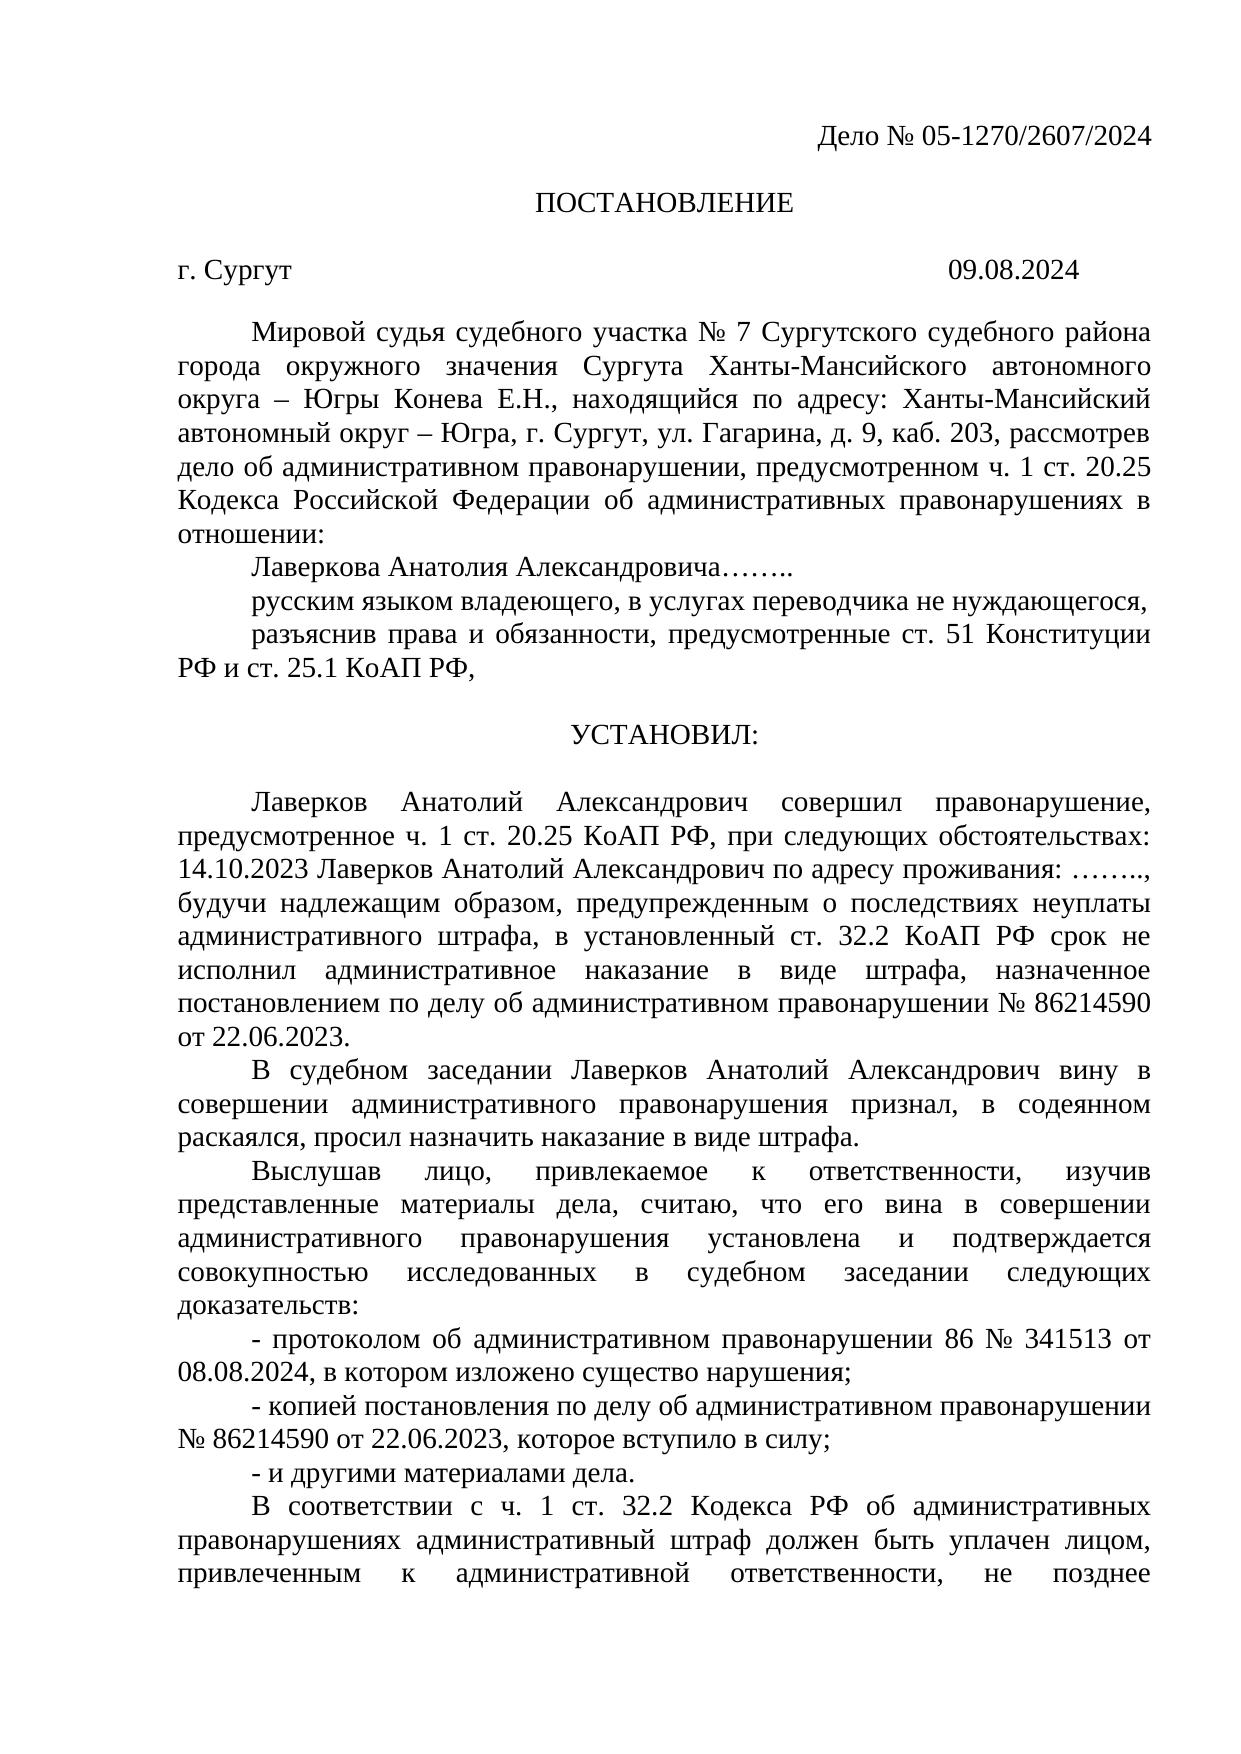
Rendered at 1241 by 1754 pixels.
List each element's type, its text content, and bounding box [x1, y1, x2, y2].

text Выслушав лицо, привлекаемое к ответственности, изучив представленные материалы дела, считаю, что его вина в совершении административного правонарушения установлена и подтверждается совокупностью исследованных в судебном заседании следующих доказательств: [177, 1153, 1152, 1321]
text УСТАНОВИЛ: [177, 717, 1152, 751]
text - и другими материалами дела. [177, 1455, 1152, 1488]
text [177, 1488, 1152, 1589]
text В судебном заседании Лаверков Анатолий Александрович вину в совершении административного правонарушения признал, в содеянном раскаялся, просил назначить наказание в виде штрафа. [177, 1052, 1152, 1153]
text разъяснив права и обязанности, предусмотренные ст. 51 Конституции РФ и ст. 25.1 КоАП РФ, [177, 616, 1152, 683]
text Лаверкова Анатолия Александровича…….. [177, 549, 1152, 583]
text - копией постановления по делу об административном правонарушении № 86214590 от 22.06.2023, которое вступило в силу; [177, 1388, 1152, 1455]
text г. Сургут 09.08.2024 [177, 252, 1152, 286]
text Мировой судья судебного участка № 7 Сургутского судебного района города окружного значения Сургута Ханты-Мансийского автономного округа – Югры Конева Е.Н., находящийся по адресу: Ханты-Мансийский автономный округ – Югра, г. Сургут, ул. Гагарина, д. 9, каб. 203, рассмотрев дело об административном правонарушении, предусмотренном ч. 1 ст. 20.25 Кодекса Российской Федерации об административных правонарушениях в отношении: [177, 314, 1152, 549]
text ПОСТАНОВЛЕНИЕ [177, 185, 1152, 219]
text Дело № 05-1270/2607/2024 [177, 118, 1152, 152]
text Лаверков Анатолий Александрович совершил правонарушение, предусмотренное ч. 1 ст. 20.25 КоАП РФ, при следующих обстоятельствах: 14.10.2023 Лаверков Анатолий Александрович по адресу проживания: …….., будучи надлежащим образом, предупрежденным о последствиях неуплаты административного штрафа, в установленный ст. 32.2 КоАП РФ срок не исполнил административное наказание в виде штрафа, назначенное постановлением по делу об административном правонарушении № 86214590 от 22.06.2023. [177, 784, 1152, 1052]
text русским языком владеющего, в услугах переводчика не нуждающегося, [177, 583, 1152, 616]
text - протоколом об административном правонарушении 86 № 341513 от 08.08.2024, в котором изложено существо нарушения; [177, 1321, 1152, 1388]
